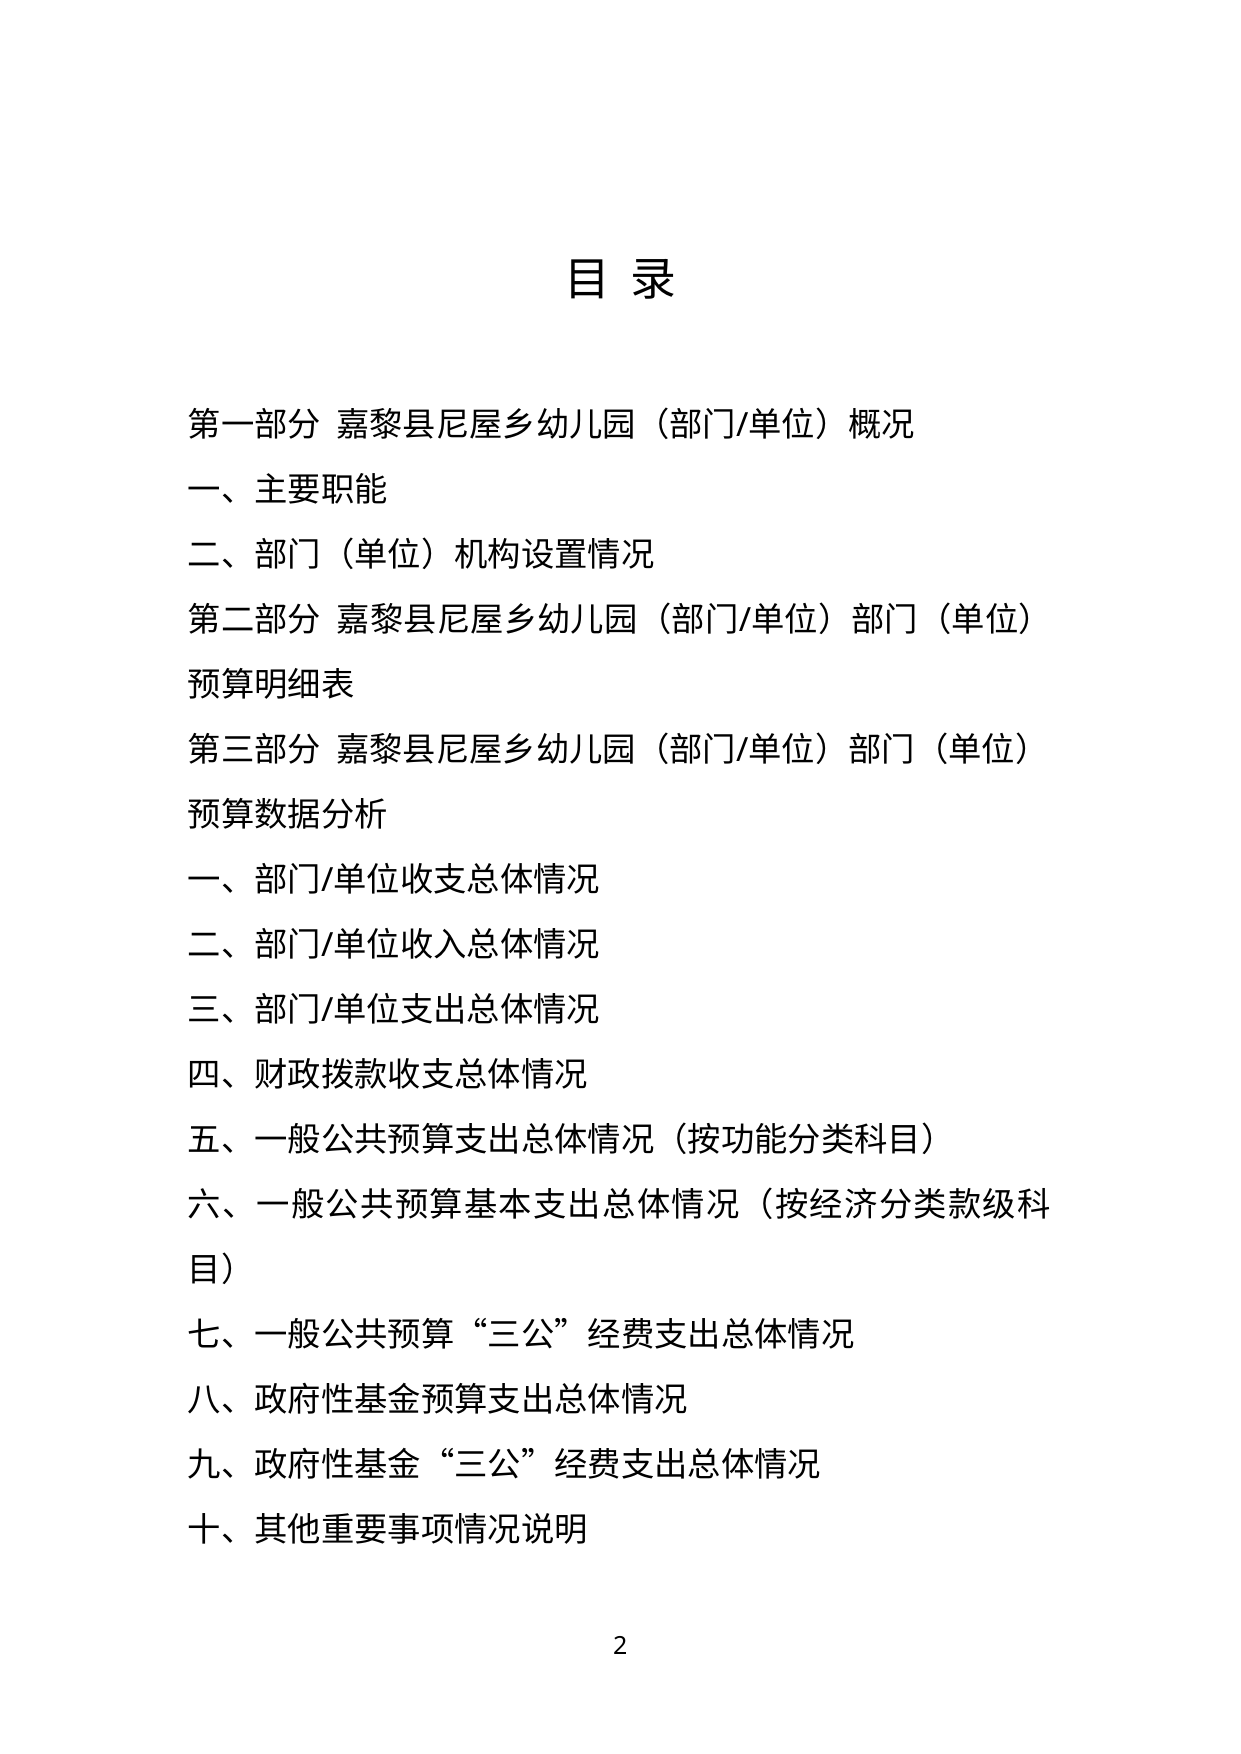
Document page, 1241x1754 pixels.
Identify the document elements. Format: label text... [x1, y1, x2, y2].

text 六、一般公共预算基本支出总体情况（按经济分类款级科目） [187, 1169, 1053, 1299]
text 第一部分 嘉黎县尼屋乡幼儿园（部门/单位）概况 [187, 389, 1053, 454]
text 一、主要职能 [187, 454, 1053, 519]
text 九、政府性基金“三公”经费支出总体情况 [187, 1429, 1053, 1494]
text 七、一般公共预算“三公”经费支出总体情况 [187, 1299, 1053, 1364]
text 第三部分 嘉黎县尼屋乡幼儿园（部门/单位）部门（单位）预算数据分析 [187, 714, 1053, 844]
text 十、其他重要事项情况说明 [187, 1494, 1053, 1559]
text 八、政府性基金预算支出总体情况 [187, 1364, 1053, 1429]
text 目 录 [187, 227, 1053, 324]
text 二、部门/单位收入总体情况 [187, 909, 1053, 974]
text 一、部门/单位收支总体情况 [187, 844, 1053, 909]
text 四、财政拨款收支总体情况 [187, 1039, 1053, 1104]
text 五、一般公共预算支出总体情况（按功能分类科目） [187, 1104, 1053, 1169]
text 第二部分 嘉黎县尼屋乡幼儿园（部门/单位）部门（单位）预算明细表 [187, 584, 1053, 714]
text 二、部门（单位）机构设置情况 [187, 519, 1053, 584]
text 三、部门/单位支出总体情况 [187, 974, 1053, 1039]
